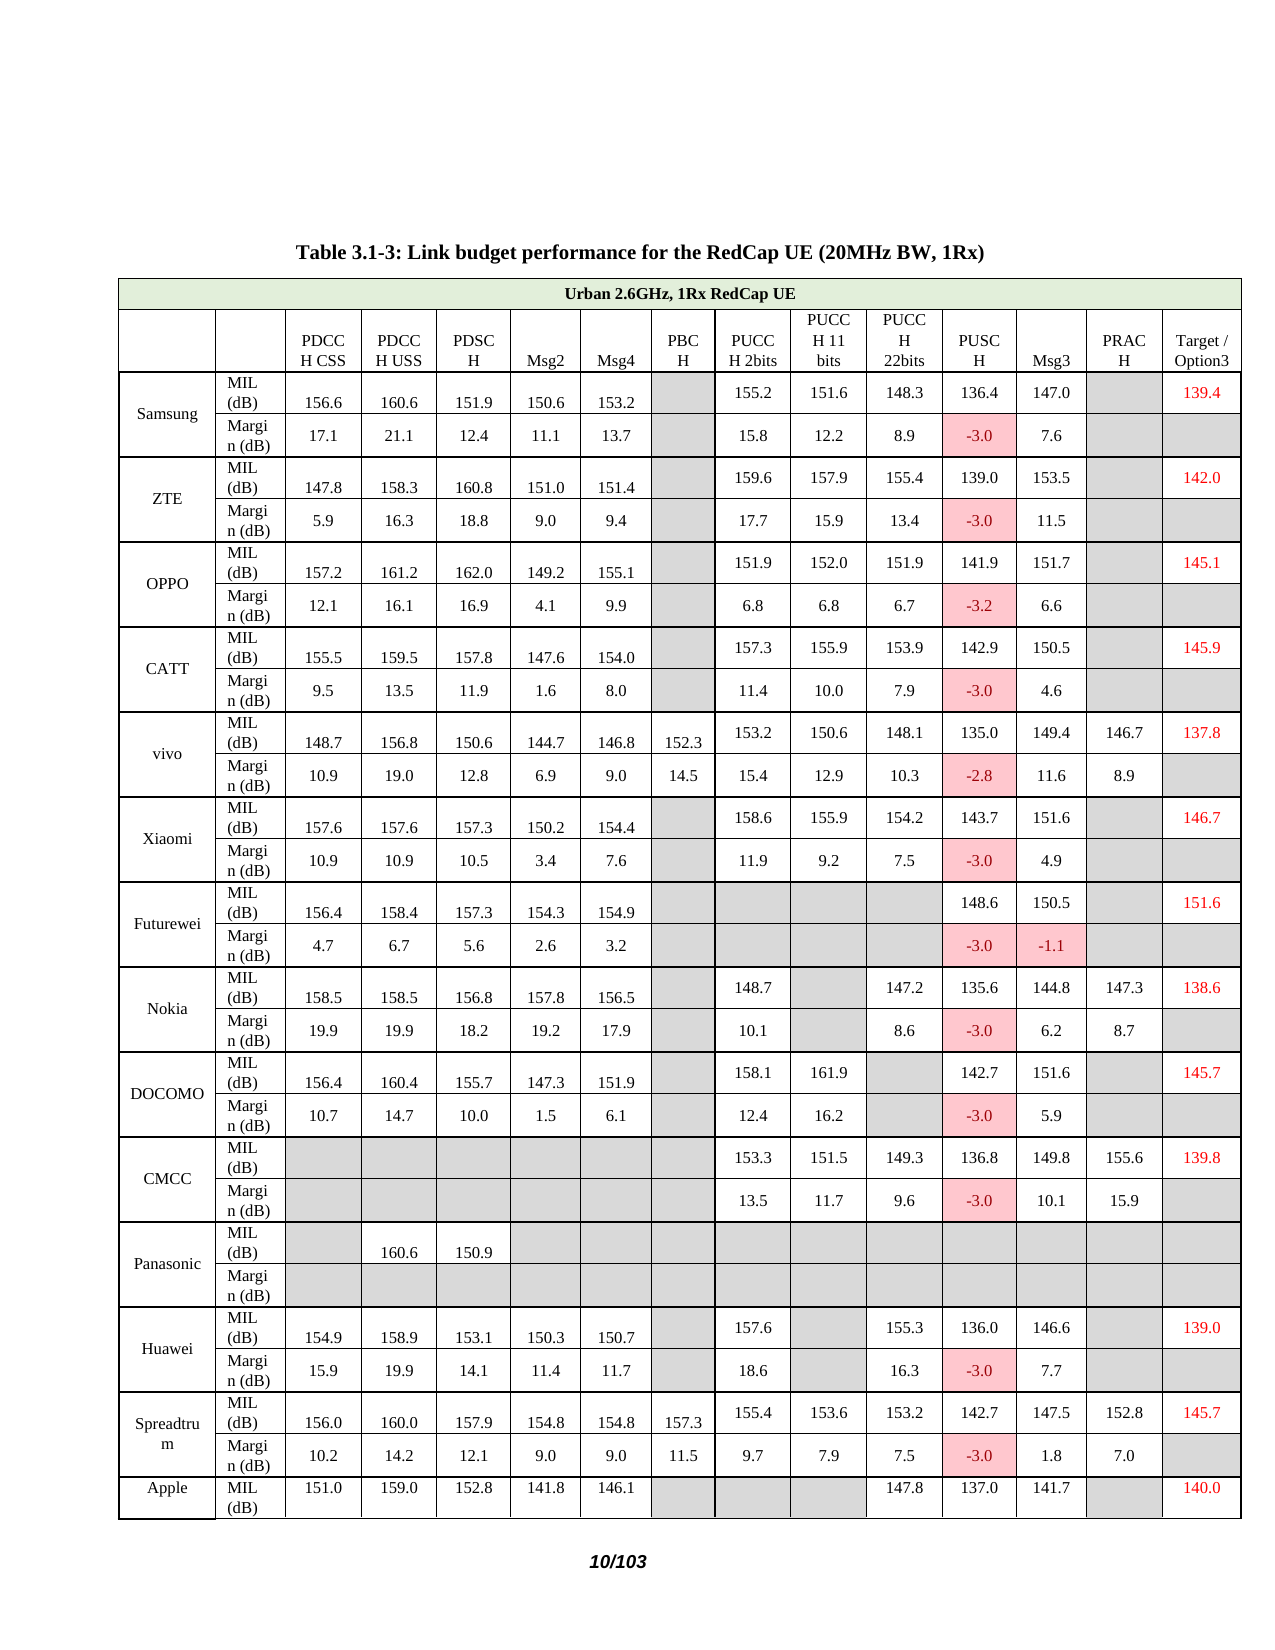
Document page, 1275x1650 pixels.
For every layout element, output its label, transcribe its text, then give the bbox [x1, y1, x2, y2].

table_cell MIL (dB) [216, 1138, 285, 1178]
table_cell 21.1 [362, 414, 436, 456]
table_cell 3.4 [511, 839, 580, 881]
table_cell [943, 1223, 1016, 1263]
table_cell PUSCH [943, 310, 1016, 371]
table_cell CMCC [120, 1138, 215, 1221]
table_cell 12.1 [286, 584, 361, 626]
table_cell [1087, 1053, 1162, 1093]
table_cell 152.8 [1087, 1393, 1162, 1433]
table_cell 154.9 [286, 1308, 361, 1348]
table_cell [791, 968, 866, 1008]
table_cell [1087, 669, 1162, 711]
table_cell [1087, 1308, 1162, 1348]
table_cell -3.0 [943, 924, 1016, 966]
table_cell 149.3 [867, 1138, 942, 1178]
table_cell [716, 1264, 790, 1306]
table_cell [1163, 1179, 1240, 1221]
table_cell 151.9 [867, 543, 942, 583]
table_cell Margin (dB) [216, 924, 285, 966]
table_cell 13.5 [362, 669, 436, 711]
table_cell PDCCH USS [362, 310, 436, 371]
table_cell 155.6 [1087, 1138, 1162, 1178]
table_cell 157.8 [511, 968, 580, 1008]
table_cell 7.5 [867, 839, 942, 881]
table_cell 17.9 [581, 1009, 651, 1051]
table_cell MIL (dB) [216, 458, 285, 498]
table_cell [581, 1264, 651, 1306]
table_cell [1086, 1478, 1162, 1518]
table_cell 159.0 [361, 1478, 437, 1518]
table_cell 9.7 [716, 1434, 790, 1476]
table_cell -3.0 [943, 1009, 1016, 1051]
table_cell 150.5 [1017, 883, 1086, 923]
table_cell 148.3 [867, 373, 942, 413]
table_cell 16.3 [362, 499, 436, 541]
table_cell 155.5 [286, 628, 361, 668]
table_cell 151.4 [581, 458, 651, 498]
table_cell [1087, 373, 1162, 413]
table_cell 158.6 [716, 798, 790, 838]
table_cell [652, 798, 714, 838]
table_cell 151.6 [1017, 798, 1086, 838]
table_cell 156.4 [286, 1053, 361, 1093]
table_cell 155.7 [437, 1053, 510, 1093]
table_cell MIL (dB) [216, 373, 285, 413]
table_cell [1163, 1094, 1240, 1136]
table_cell [362, 1138, 436, 1178]
table_cell 11.7 [581, 1349, 651, 1391]
table_cell [791, 1264, 866, 1306]
table_cell 137.0 [942, 1478, 1016, 1518]
table_cell [652, 839, 714, 881]
table_cell [716, 924, 790, 966]
table_cell 146.8 [581, 713, 651, 753]
table_cell 13.5 [716, 1179, 790, 1221]
table_cell Margin (dB) [216, 499, 285, 541]
table_cell 147.6 [511, 628, 580, 668]
table_cell [286, 1264, 361, 1306]
table_cell 135.6 [943, 968, 1016, 1008]
table_cell 8.6 [867, 1009, 942, 1051]
table_cell 155.4 [716, 1393, 790, 1433]
table_cell [867, 1223, 942, 1263]
table_cell 142.7 [943, 1393, 1016, 1433]
table_cell [791, 1223, 866, 1263]
table_cell 150.6 [437, 713, 510, 753]
table_cell 150.3 [511, 1308, 580, 1348]
table_cell 7.6 [1017, 414, 1086, 456]
table_cell 153.6 [791, 1393, 866, 1433]
table_cell 11.4 [511, 1349, 580, 1391]
table_cell [791, 1009, 866, 1051]
table_cell Margin (dB) [216, 584, 285, 626]
table_cell 16.2 [791, 1094, 866, 1136]
table_cell [652, 1179, 714, 1221]
table_cell [652, 1349, 714, 1391]
table_cell [652, 924, 714, 966]
table_cell MIL (dB) [216, 1478, 285, 1518]
table_cell [715, 1478, 791, 1518]
table_cell 161.2 [362, 543, 436, 583]
table_cell 146.6 [1017, 1308, 1086, 1348]
table_cell 11.6 [1017, 754, 1086, 796]
table_cell 12.2 [791, 414, 866, 456]
table_cell 9.0 [511, 499, 580, 541]
table_cell PUCCH 22bits [867, 310, 942, 371]
table_cell [1163, 839, 1240, 881]
table_cell [581, 1138, 651, 1178]
table_cell Margin (dB) [216, 1349, 285, 1391]
table_cell [1087, 1094, 1162, 1136]
table_cell 151.6 [791, 373, 866, 413]
table_cell 9.4 [581, 499, 651, 541]
table_cell [1017, 1223, 1086, 1263]
table_cell 150.7 [581, 1308, 651, 1348]
table_cell [867, 883, 942, 923]
table_cell [1163, 584, 1240, 626]
table_cell [511, 1223, 580, 1263]
table_cell 145.1 [1163, 543, 1240, 583]
table_cell 157.8 [437, 628, 510, 668]
table_cell DOCOMO [120, 1053, 215, 1136]
table_cell [652, 584, 714, 626]
table_cell Msg4 [581, 310, 651, 371]
table_cell -3.0 [943, 1179, 1016, 1221]
table_cell 151.7 [1017, 543, 1086, 583]
table_cell Margin (dB) [216, 1264, 285, 1306]
table_cell 16.9 [437, 584, 510, 626]
table_cell 141.8 [511, 1478, 581, 1518]
table_cell Margin (dB) [216, 1094, 285, 1136]
table_cell 155.9 [791, 628, 866, 668]
table_cell 147.8 [286, 458, 361, 498]
table_cell -1.1 [1017, 924, 1086, 966]
table_cell MIL (dB) [216, 1053, 285, 1093]
table_cell 140.0 [1162, 1478, 1240, 1518]
table_header Urban 2.6GHz, 1Rx RedCap UE [119, 279, 1241, 309]
table_cell 8.0 [581, 669, 651, 711]
table_cell 136.8 [943, 1138, 1016, 1178]
table_cell 152.0 [791, 543, 866, 583]
table_cell [1163, 1349, 1240, 1391]
table_cell 158.4 [362, 883, 436, 923]
table_cell [1163, 924, 1240, 966]
table_cell 13.7 [581, 414, 651, 456]
table_cell 19.9 [286, 1009, 361, 1051]
table_cell [1163, 499, 1240, 541]
table_cell Margin (dB) [216, 1434, 285, 1476]
table_cell 6.6 [1017, 584, 1086, 626]
table_cell [652, 1264, 714, 1306]
table_cell [1087, 883, 1162, 923]
table_cell 150.2 [511, 798, 580, 838]
table_cell 11.1 [511, 414, 580, 456]
table_cell 156.8 [437, 968, 510, 1008]
table_cell 150.6 [511, 373, 580, 413]
table_cell 147.2 [867, 968, 942, 1008]
table_cell 9.0 [581, 754, 651, 796]
table_cell 11.7 [791, 1179, 866, 1221]
table_cell 136.0 [943, 1308, 1016, 1348]
table_cell -3.0 [943, 1094, 1016, 1136]
table_cell MIL (dB) [216, 883, 285, 923]
table_cell 19.0 [362, 754, 436, 796]
table_cell ZTE [120, 458, 215, 541]
table_cell [216, 310, 285, 371]
table_cell [119, 310, 215, 371]
table_cell 9.0 [511, 1434, 580, 1476]
table_cell 152.3 [652, 713, 714, 753]
table_cell 161.9 [791, 1053, 866, 1093]
table_cell 146.7 [1087, 713, 1162, 753]
table_cell 5.9 [1017, 1094, 1086, 1136]
table_cell 160.8 [437, 458, 510, 498]
table_cell 157.3 [437, 883, 510, 923]
table_cell 154.8 [581, 1393, 651, 1433]
table_cell OPPO [120, 543, 215, 626]
table_cell 153.2 [867, 1393, 942, 1433]
table_cell 157.6 [716, 1308, 790, 1348]
table_cell 12.8 [437, 754, 510, 796]
table_cell 135.0 [943, 713, 1016, 753]
table_cell [437, 1179, 510, 1221]
table_cell 155.9 [791, 798, 866, 838]
table_cell 157.9 [437, 1393, 510, 1433]
table_cell 149.8 [1017, 1138, 1086, 1178]
table_cell 143.7 [943, 798, 1016, 838]
table_cell 10.7 [286, 1094, 361, 1136]
table_cell 156.0 [286, 1393, 361, 1433]
table_cell 156.4 [286, 883, 361, 923]
table_cell 6.2 [1017, 1009, 1086, 1051]
table_cell Msg2 [511, 310, 580, 371]
table_cell 1.5 [511, 1094, 580, 1136]
table_cell 147.8 [866, 1478, 942, 1518]
table_cell 136.4 [943, 373, 1016, 413]
table_cell 15.9 [286, 1349, 361, 1391]
table_cell [286, 1138, 361, 1178]
table_cell [652, 1138, 714, 1178]
table_cell 157.3 [716, 628, 790, 668]
table_cell -3.0 [943, 499, 1016, 541]
table_cell 1.8 [1017, 1434, 1086, 1476]
table_cell 146.1 [581, 1478, 651, 1518]
table_cell [511, 1264, 580, 1306]
table_cell [1087, 458, 1162, 498]
table_cell 9.2 [791, 839, 866, 881]
table_cell 153.5 [1017, 458, 1086, 498]
table_cell 145.7 [1163, 1393, 1240, 1433]
table_cell [652, 1223, 714, 1263]
table_cell Xiaomi [120, 798, 215, 881]
table_cell 10.1 [1017, 1179, 1086, 1221]
table_cell 154.2 [867, 798, 942, 838]
table_cell 18.8 [437, 499, 510, 541]
table_cell vivo [120, 713, 215, 796]
table_cell [791, 924, 866, 966]
table_cell MIL (dB) [216, 1223, 285, 1263]
table_cell 18.6 [716, 1349, 790, 1391]
table_cell 5.9 [286, 499, 361, 541]
table_cell 9.9 [581, 584, 651, 626]
table_cell [791, 1308, 866, 1348]
table_cell 10.3 [867, 754, 942, 796]
table_cell 148.7 [286, 713, 361, 753]
table_cell [581, 1223, 651, 1263]
table_cell [867, 1094, 942, 1136]
table_cell 153.2 [581, 373, 651, 413]
table_cell 158.1 [716, 1053, 790, 1093]
table_cell 151.6 [1163, 883, 1240, 923]
table_cell 153.1 [437, 1308, 510, 1348]
table_cell 9.0 [581, 1434, 651, 1476]
table_cell PDCCH CSS [286, 310, 361, 371]
table_cell 8.9 [1087, 754, 1162, 796]
table_cell 7.0 [1087, 1434, 1162, 1476]
table_cell [1163, 1009, 1240, 1051]
table_cell [716, 883, 790, 923]
table_cell 157.6 [286, 798, 361, 838]
table_cell Margin (dB) [216, 669, 285, 711]
table_cell 145.9 [1163, 628, 1240, 668]
table_cell [437, 1138, 510, 1178]
table_cell 139.4 [1163, 373, 1240, 413]
table_cell 151.0 [285, 1478, 361, 1518]
table_cell 153.9 [867, 628, 942, 668]
table_cell 12.1 [437, 1434, 510, 1476]
table_cell [1163, 669, 1240, 711]
table_cell 158.9 [362, 1308, 436, 1348]
table_cell [1087, 543, 1162, 583]
table_cell Margin (dB) [216, 1009, 285, 1051]
table_cell 14.5 [652, 754, 714, 796]
table_cell 142.0 [1163, 458, 1240, 498]
table_cell 146.7 [1163, 798, 1240, 838]
table_cell 15.4 [716, 754, 790, 796]
table_cell 11.5 [1017, 499, 1086, 541]
table_cell 139.0 [943, 458, 1016, 498]
table_cell [867, 1264, 942, 1306]
table_cell MIL (dB) [216, 1393, 285, 1433]
table_cell 15.9 [791, 499, 866, 541]
table_cell MIL (dB) [216, 1308, 285, 1348]
table_cell 13.4 [867, 499, 942, 541]
table_cell 162.0 [437, 543, 510, 583]
table_cell 6.7 [867, 584, 942, 626]
table_cell 153.2 [716, 713, 790, 753]
table_cell 147.3 [511, 1053, 580, 1093]
table_cell [581, 1179, 651, 1221]
table_cell [791, 1349, 866, 1391]
table_cell [652, 414, 714, 456]
table_cell 10.0 [437, 1094, 510, 1136]
table_cell 12.4 [716, 1094, 790, 1136]
table_cell -3.0 [943, 669, 1016, 711]
table_cell [652, 669, 714, 711]
table_cell [437, 1264, 510, 1306]
table_cell 157.3 [437, 798, 510, 838]
table_cell 6.8 [716, 584, 790, 626]
table_cell 148.6 [943, 883, 1016, 923]
table_cell [652, 458, 714, 498]
table_cell [867, 1053, 942, 1093]
table_cell [943, 1264, 1016, 1306]
table_cell 145.7 [1163, 1053, 1240, 1093]
table_cell [1087, 584, 1162, 626]
table_cell 139.0 [1163, 1308, 1240, 1348]
table_cell 160.6 [362, 373, 436, 413]
table_cell -3.0 [943, 1434, 1016, 1476]
table_cell 157.9 [791, 458, 866, 498]
table_cell 6.7 [362, 924, 436, 966]
table_cell 7.9 [791, 1434, 866, 1476]
table_cell 18.2 [437, 1009, 510, 1051]
table_cell Spreadtrum [120, 1393, 215, 1476]
table_cell [286, 1223, 361, 1263]
table_cell -3.2 [943, 584, 1016, 626]
table_cell 152.8 [437, 1478, 511, 1518]
table_cell 3.2 [581, 924, 651, 966]
table_cell PUCCH 2bits [716, 310, 790, 371]
table_cell 150.5 [1017, 628, 1086, 668]
table_cell [1163, 1223, 1240, 1263]
table_cell CATT [120, 628, 215, 711]
table_cell [652, 1308, 714, 1348]
table_cell 142.9 [943, 628, 1016, 668]
table_cell Nokia [120, 968, 215, 1051]
table_cell 158.3 [362, 458, 436, 498]
table_cell 141.9 [943, 543, 1016, 583]
table_cell 6.1 [581, 1094, 651, 1136]
table_cell MIL (dB) [216, 543, 285, 583]
table_cell PBCH [652, 310, 714, 371]
table_cell [1163, 754, 1240, 796]
table_cell -2.8 [943, 754, 1016, 796]
table_cell 153.3 [716, 1138, 790, 1178]
table_cell 160.0 [362, 1393, 436, 1433]
table_cell 144.8 [1017, 968, 1086, 1008]
table_cell 11.9 [437, 669, 510, 711]
table_cell 154.8 [511, 1393, 580, 1433]
table_cell [652, 883, 714, 923]
table_cell 10.1 [716, 1009, 790, 1051]
table_cell Huawei [120, 1308, 215, 1391]
table_cell [652, 968, 714, 1008]
table_cell -3.0 [943, 1349, 1016, 1391]
table_cell 19.2 [511, 1009, 580, 1051]
table_cell 151.5 [791, 1138, 866, 1178]
table_cell [652, 499, 714, 541]
table_cell [791, 883, 866, 923]
table_cell 6.8 [791, 584, 866, 626]
table_cell [1017, 1264, 1086, 1306]
table_cell 148.7 [716, 968, 790, 1008]
table_cell 160.6 [362, 1223, 436, 1263]
table_cell [1087, 1349, 1162, 1391]
table_cell PRACH [1087, 310, 1162, 371]
table_cell 4.1 [511, 584, 580, 626]
table_cell 147.0 [1017, 373, 1086, 413]
table_cell 160.4 [362, 1053, 436, 1093]
table_cell Futurewei [120, 883, 215, 966]
table_cell 11.5 [652, 1434, 714, 1476]
table_cell [1087, 798, 1162, 838]
table_cell 15.8 [716, 414, 790, 456]
table_cell 16.1 [362, 584, 436, 626]
table_cell [1087, 1264, 1162, 1306]
table_cell MIL (dB) [216, 798, 285, 838]
table_cell 157.6 [362, 798, 436, 838]
table_cell [1087, 414, 1162, 456]
table_cell 7.7 [1017, 1349, 1086, 1391]
table_cell 148.1 [867, 713, 942, 753]
table_cell 154.0 [581, 628, 651, 668]
table_cell 2.6 [511, 924, 580, 966]
table_cell [791, 1478, 866, 1518]
table_cell [651, 1478, 715, 1518]
table_cell 137.8 [1163, 713, 1240, 753]
table_cell [652, 1009, 714, 1051]
table_cell 155.2 [716, 373, 790, 413]
table_cell [1087, 839, 1162, 881]
table_cell Panasonic [120, 1223, 215, 1306]
table_cell 10.0 [791, 669, 866, 711]
text Table 3.1-3: Link budget performance for the RedCap UE (20MHz BW, 1Rx) [118, 240, 1157, 264]
table_cell 10.9 [286, 839, 361, 881]
table_cell 19.9 [362, 1349, 436, 1391]
table_cell 4.7 [286, 924, 361, 966]
table_cell MIL (dB) [216, 628, 285, 668]
table_cell -3.0 [943, 414, 1016, 456]
table_cell Samsung [120, 373, 215, 456]
table_cell MIL (dB) [216, 713, 285, 753]
table_cell 154.9 [581, 883, 651, 923]
table_cell 10.2 [286, 1434, 361, 1476]
table_cell 5.6 [437, 924, 510, 966]
table_cell 10.9 [362, 839, 436, 881]
table_cell 7.9 [867, 669, 942, 711]
table_cell PUCCH 11 bits [791, 310, 866, 371]
table_cell 144.7 [511, 713, 580, 753]
table_cell 151.0 [511, 458, 580, 498]
table_cell [1087, 1223, 1162, 1263]
table_cell 155.3 [867, 1308, 942, 1348]
table_cell 9.6 [867, 1179, 942, 1221]
table_cell 10.5 [437, 839, 510, 881]
table_cell 14.1 [437, 1349, 510, 1391]
table_cell 147.3 [1087, 968, 1162, 1008]
table_cell 158.5 [286, 968, 361, 1008]
table_cell [1087, 499, 1162, 541]
table_cell 4.9 [1017, 839, 1086, 881]
table_cell Apple [120, 1478, 215, 1518]
table_cell MIL (dB) [216, 968, 285, 1008]
table_cell Margin (dB) [216, 414, 285, 456]
table_cell 149.2 [511, 543, 580, 583]
table_cell [652, 1094, 714, 1136]
table_cell 150.6 [791, 713, 866, 753]
table_cell 154.4 [581, 798, 651, 838]
table_cell 149.4 [1017, 713, 1086, 753]
table_cell 6.9 [511, 754, 580, 796]
table_cell 157.2 [286, 543, 361, 583]
table_cell 158.5 [362, 968, 436, 1008]
table_cell 17.1 [286, 414, 361, 456]
table_cell 151.9 [716, 543, 790, 583]
table_cell 12.4 [437, 414, 510, 456]
table_cell 156.5 [581, 968, 651, 1008]
table_cell Msg3 [1017, 310, 1086, 371]
table_cell 139.8 [1163, 1138, 1240, 1178]
table_cell 151.9 [437, 373, 510, 413]
table_cell 15.9 [1087, 1179, 1162, 1221]
table_cell 9.5 [286, 669, 361, 711]
table_cell 12.9 [791, 754, 866, 796]
table_cell 16.3 [867, 1349, 942, 1391]
table_cell 142.7 [943, 1053, 1016, 1093]
table_cell 17.7 [716, 499, 790, 541]
table_cell Margin (dB) [216, 754, 285, 796]
table_cell 157.3 [652, 1393, 714, 1433]
table_cell [867, 924, 942, 966]
table_cell 7.6 [581, 839, 651, 881]
table_cell Margin (dB) [216, 839, 285, 881]
table_cell 155.1 [581, 543, 651, 583]
table_cell [362, 1264, 436, 1306]
table_cell 10.9 [286, 754, 361, 796]
table_cell 159.6 [716, 458, 790, 498]
table_cell -3.0 [943, 839, 1016, 881]
table_cell 156.8 [362, 713, 436, 753]
table_cell 11.9 [716, 839, 790, 881]
table_cell [286, 1179, 361, 1221]
table_cell 14.2 [362, 1434, 436, 1476]
table_cell [1163, 414, 1240, 456]
table_cell Margin (dB) [216, 1179, 285, 1221]
table_cell 8.9 [867, 414, 942, 456]
table_cell [1087, 924, 1162, 966]
table_cell 141.7 [1016, 1478, 1086, 1518]
table_cell [511, 1179, 580, 1221]
table_cell [1087, 628, 1162, 668]
table_cell PDSCH [437, 310, 510, 371]
table_cell [1163, 1434, 1240, 1476]
table_cell 147.5 [1017, 1393, 1086, 1433]
table_cell 151.9 [581, 1053, 651, 1093]
table_cell 155.4 [867, 458, 942, 498]
table_cell [652, 628, 714, 668]
table_cell 11.4 [716, 669, 790, 711]
table_cell [716, 1223, 790, 1263]
table_cell 151.6 [1017, 1053, 1086, 1093]
table_cell 14.7 [362, 1094, 436, 1136]
table_cell 150.9 [437, 1223, 510, 1263]
table_cell [652, 543, 714, 583]
table_cell 154.3 [511, 883, 580, 923]
table_cell 1.6 [511, 669, 580, 711]
table_cell 138.6 [1163, 968, 1240, 1008]
table_cell [652, 1053, 714, 1093]
table_cell [511, 1138, 580, 1178]
table_cell 159.5 [362, 628, 436, 668]
table_cell Target /Option3 [1163, 310, 1241, 371]
table_cell [652, 373, 714, 413]
table_cell 156.6 [286, 373, 361, 413]
table_cell 4.6 [1017, 669, 1086, 711]
table_cell 19.9 [362, 1009, 436, 1051]
table_cell 8.7 [1087, 1009, 1162, 1051]
table_cell [1163, 1264, 1240, 1306]
table_cell 7.5 [867, 1434, 942, 1476]
table_cell [362, 1179, 436, 1221]
